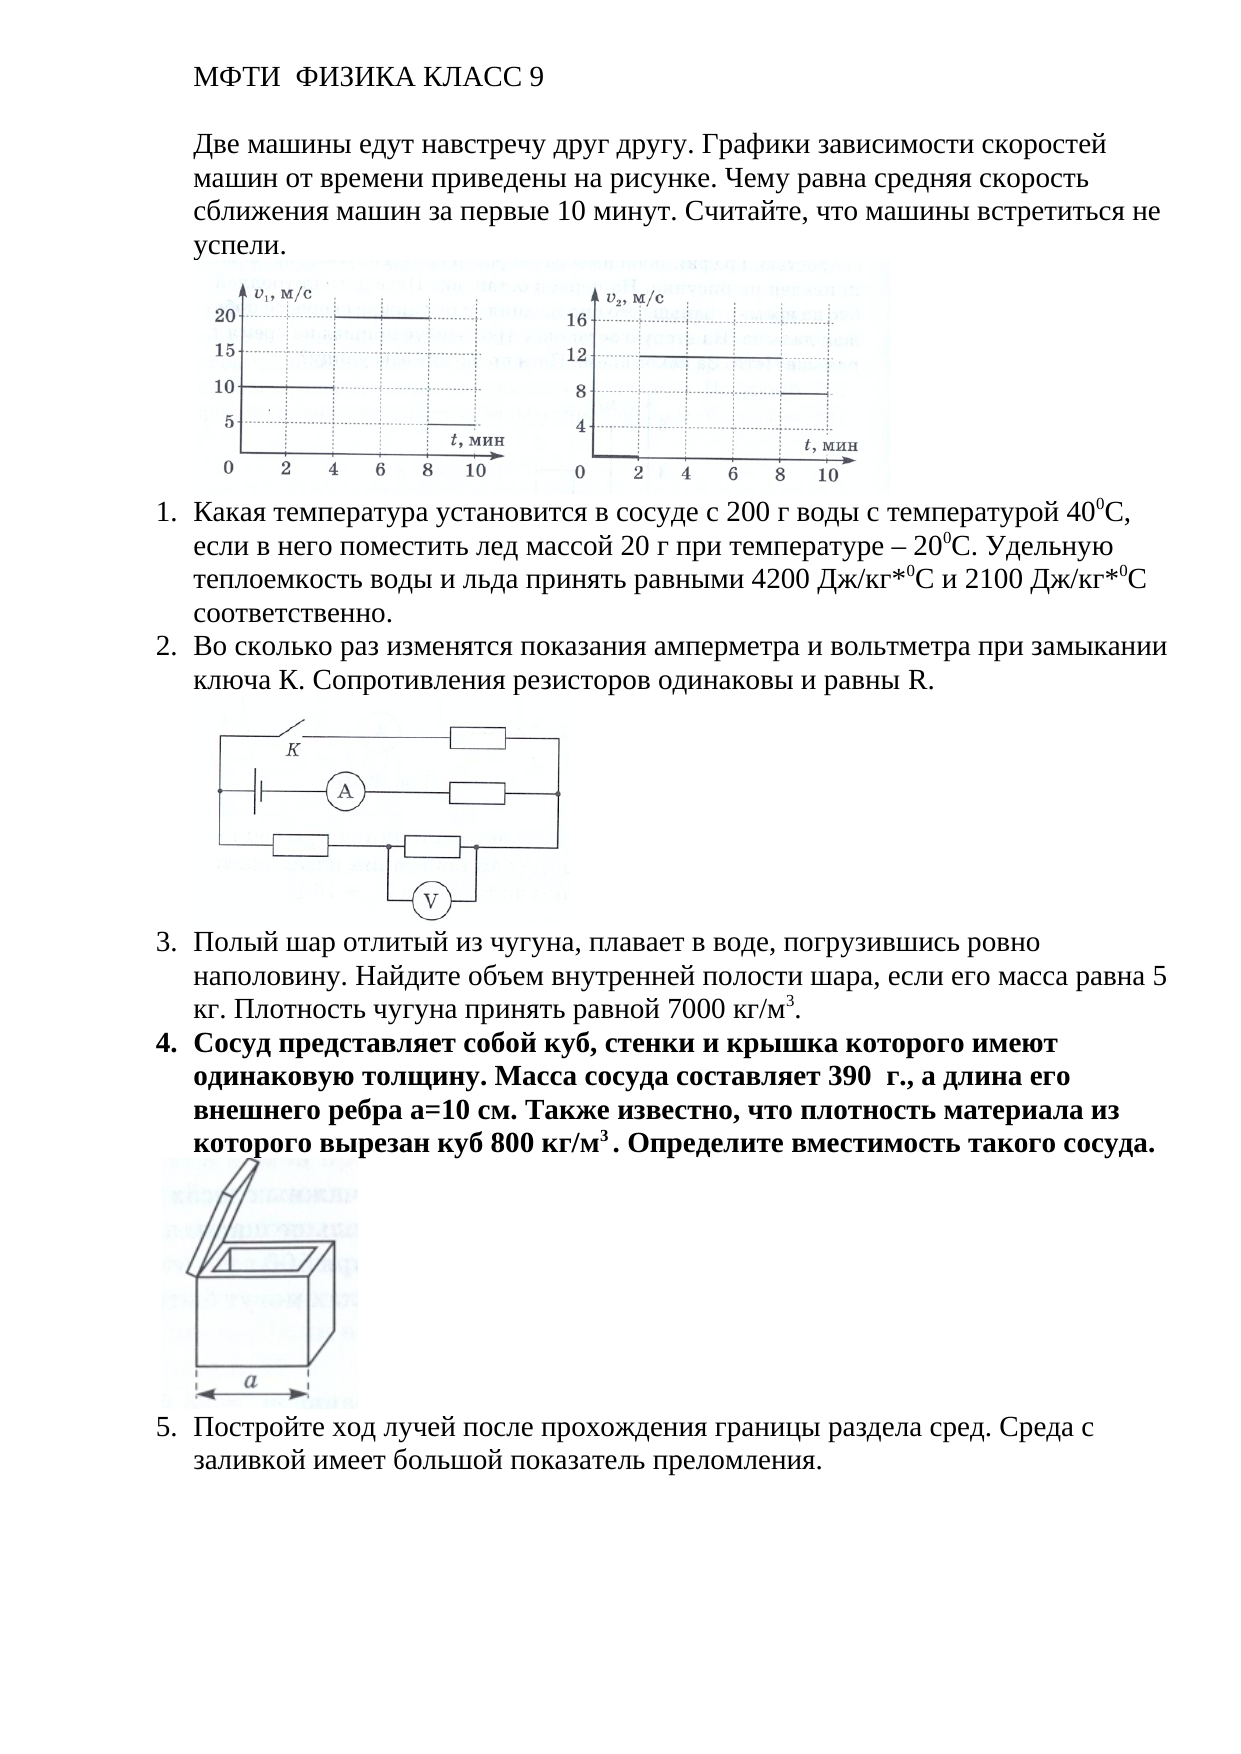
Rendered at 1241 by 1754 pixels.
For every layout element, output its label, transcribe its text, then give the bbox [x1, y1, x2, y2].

picture [191, 260, 890, 494]
list Какая температура установится в сосуде с 200 г воды с температурой 400С, если в него поместить лед массой 20 г при температуре – 200С. Удельную теплоемкость воды и льда принять равными 4200 Дж/кг*0С и 2100 Дж/кг*0С соответственно. [156, 494, 1175, 628]
text Две машины едут навстречу друг другу. Графики зависимости скоростей машин от времени приведены на рисунке. Чему равна средняя скорость сближения машин за первые 10 минут. Считайте, что машины встретиться не успели. [193, 126, 1175, 260]
list Постройте ход лучей после прохождения границы раздела сред. Среда с заливкой имеет большой показатель преломления. [156, 1409, 1175, 1476]
picture [161, 1158, 359, 1409]
list Полый шар отлитый из чугуна, плавает в воде, погрузившись ровно наполовину. Найдите объем внутренней полости шара, если его масса равна 5 кг. Плотность чугуна принять равной 7000 кг/м3. [156, 924, 1175, 1025]
picture [193, 695, 570, 924]
text МФТИ ФИЗИКА КЛАСС 9 [193, 59, 1175, 93]
list Сосуд представляет собой куб, стенки и крышка которого имеют одинаковую толщину. Масса сосуда составляет 390 г., а длина его внешнего ребра а=10 см. Также известно, что плотность материала из которого вырезан куб 800 кг/м3 . Определите вместимость такого сосуда. [156, 1025, 1175, 1159]
